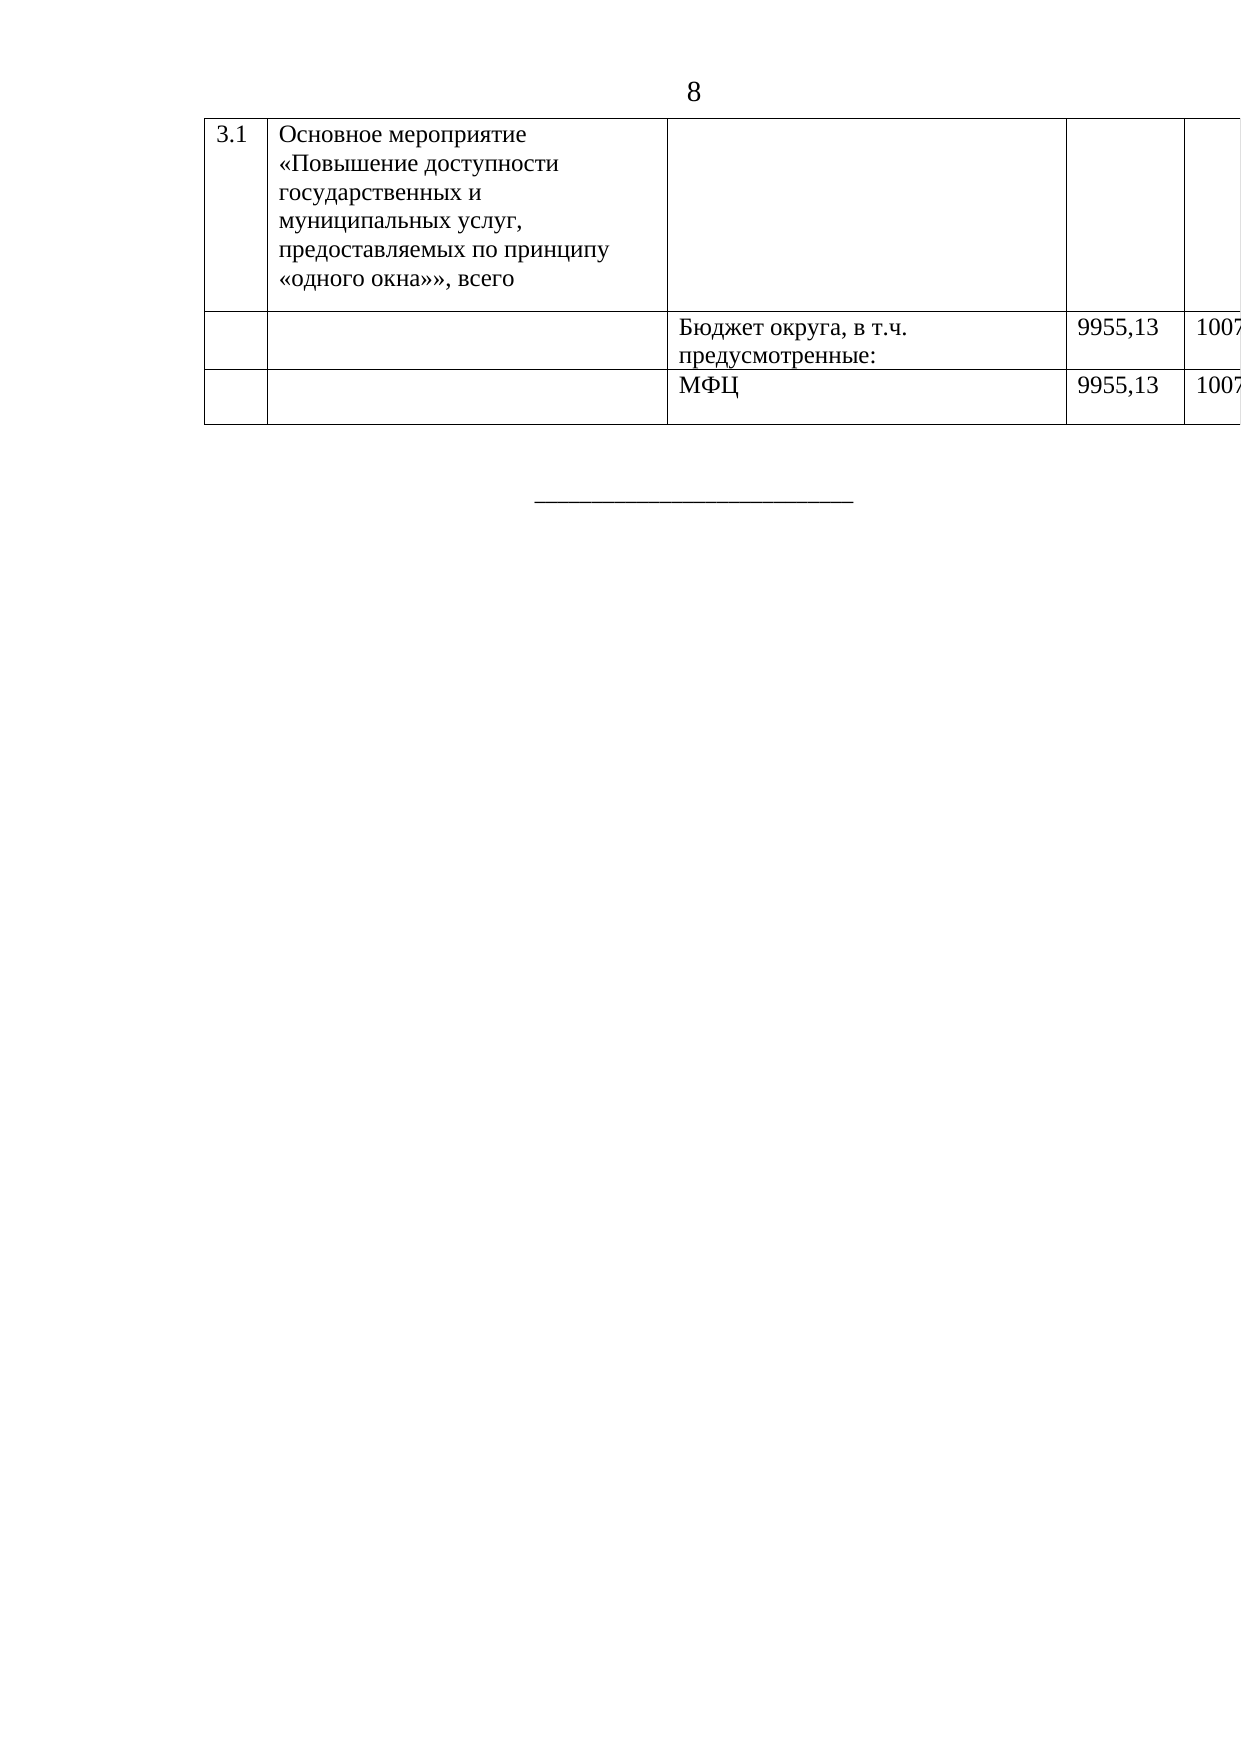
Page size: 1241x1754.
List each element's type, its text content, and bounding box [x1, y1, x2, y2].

table_cell [668, 119, 1066, 311]
table_cell 10076,65 [1185, 312, 1240, 369]
table_cell [1185, 119, 1240, 311]
table_cell [205, 370, 267, 423]
text ____________________________ [207, 478, 1181, 506]
table_cell 3.1 [205, 119, 267, 311]
table_cell 10076,65 [1185, 370, 1240, 423]
table_cell Бюджет округа, в т.ч. предусмотренные: [668, 312, 1066, 369]
table_cell Основное мероприятие «Повышение доступности государственных и муниципальных услуг, предоставляемых по принципу «одного окна»», всего [268, 119, 667, 311]
table_cell [1067, 119, 1184, 311]
table_cell [268, 312, 667, 369]
table_cell 9955,13 [1067, 370, 1184, 423]
table_cell [205, 312, 267, 369]
table_cell 9955,13 [1067, 312, 1184, 369]
table_cell МФЦ [668, 370, 1066, 423]
table_cell [268, 370, 667, 423]
